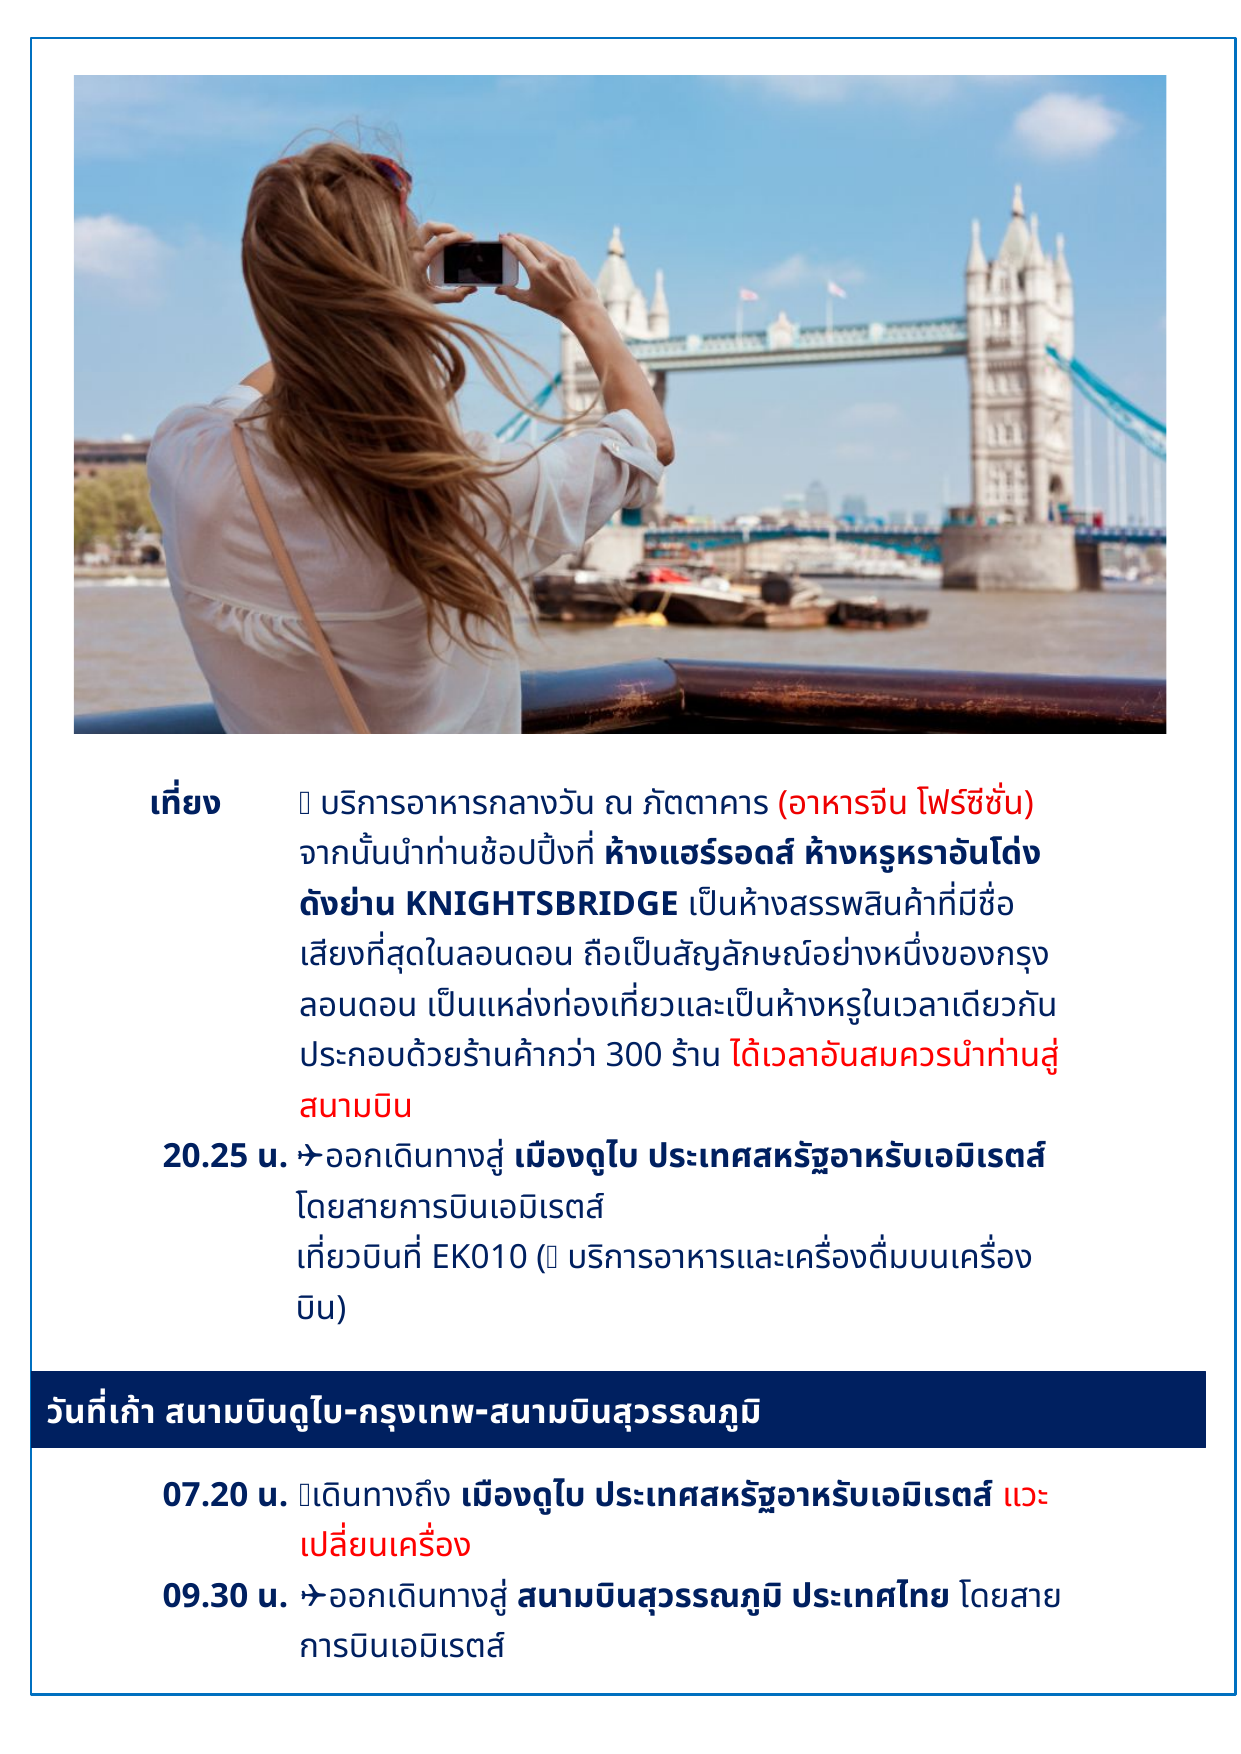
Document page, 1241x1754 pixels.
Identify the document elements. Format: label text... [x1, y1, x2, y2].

text 09.30 น. ออกเดินทางสู่ สนามบินสุวรรณภูมิ ประเทศไทย โดยสายการบินเอมิเรตส์ [162, 1572, 1078, 1673]
text 07.20 น. เดินทางถึง เมืองดูไบ ประเทศสหรัฐอาหรับเอมิเรตส์ แวะเปลี่ยนเครื่อง [162, 1471, 1078, 1572]
picture [73, 75, 1167, 734]
text 20.25 น. ออกเดินทางสู่ เมืองดูไบ ประเทศสหรัฐอาหรับเอมิเรตส์ โดยสายการบินเอมิเรตส์ [162, 1132, 1078, 1233]
text เที่ยง บริการอาหารกลางวัน ณ ภัตตาคาร (อาหารจีน โฟร์ซีซั่น) จากนั้นนำท่านช้อปปิ้งที่ ห้างแฮร์รอดส์ ห้างหรูหราอันโด่งดังย่าน KNIGHTSBRIDGE เป็นห้างสรรพสินค้าที่มีชื่อเสียงที่สุดในลอนดอน ถือเป็นสัญลักษณ์อย่างหนึ่งของกรุงลอนดอน เป็นแหล่งท่องเที่ยวและเป็นห้างหรูในเวลาเดียวกัน ประกอบด้วยร้านค้ากว่า 300 ร้าน ได้เวลาอันสมควรนำท่านสู่สนามบิน [149, 779, 1077, 1132]
text เที่ยวบินที่ EK010 ( บริการอาหารและเครื่องดื่มบนเครื่องบิน) [295, 1233, 1078, 1334]
